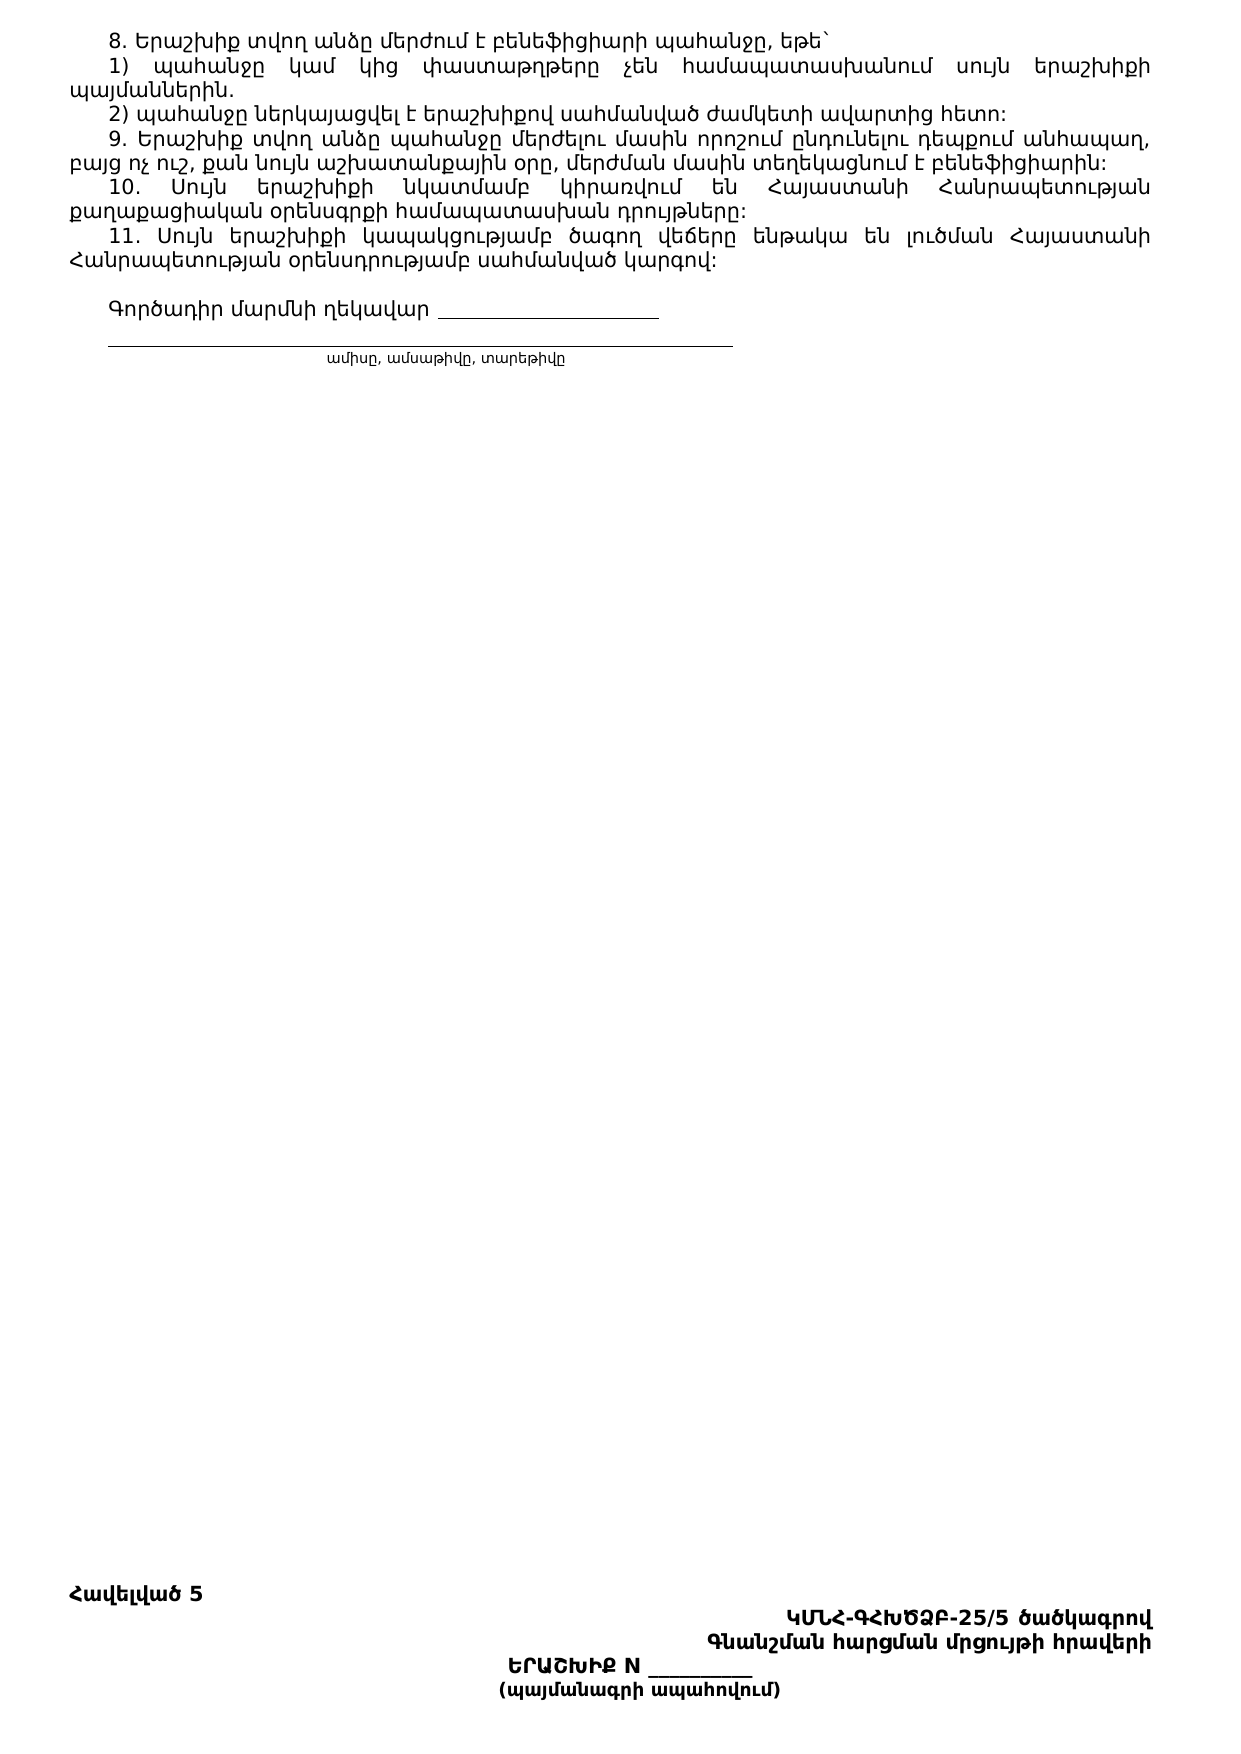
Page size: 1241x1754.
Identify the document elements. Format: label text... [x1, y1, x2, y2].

text Գործադիր մարմնի ղեկավար [69, 297, 1152, 321]
text ամիսը, ամսաթիվը, տարեթիվը [69, 349, 1152, 379]
text ԿՄՆՀ-ԳՀԽԾՁԲ-25/5 ծածկագրով [69, 1606, 1152, 1630]
text Գնանշման հարցման մրցույթի հրավերի [69, 1630, 1152, 1654]
text (պայմանագրի ապահովում) [69, 1679, 1152, 1701]
text 8. Երաշխիք տվող անձը մերժում է բենեֆիցիարի պահանջը, եթե` [69, 29, 1152, 54]
text 9. Երաշխիք տվող անձը պահանջը մերժելու մասին որոշում ընդունելու դեպքում անհապաղ, բայց ոչ ուշ, քան նույն աշխատանքային օրը, մերժման մասին տեղեկացնում է բենեֆիցիարին: [69, 127, 1152, 175]
text 11. Սույն երաշխիքի կապակցությամբ ծագող վեճերը ենթակա են լուծման Հայաստանի Հանրապետության օրենսդրությամբ սահմանված կարգով: [69, 224, 1152, 272]
text Հավելված 5 [69, 1553, 1152, 1606]
text ԵՐԱՇԽԻՔ N __________ [69, 1654, 1152, 1679]
text 10. Սույն երաշխիքի նկատմամբ կիրառվում են Հայաստանի Հանրապետության քաղաքացիական օրենսգրքի համապատասխան դրույթները: [69, 175, 1152, 224]
text 2) պահանջը ներկայացվել է երաշխիքով սահմանված ժամկետի ավարտից հետո: [69, 102, 1152, 127]
text 1) պահանջը կամ կից փաստաթղթերը չեն համապատասխանում սույն երաշխիքի պայմաններին. [69, 54, 1152, 102]
